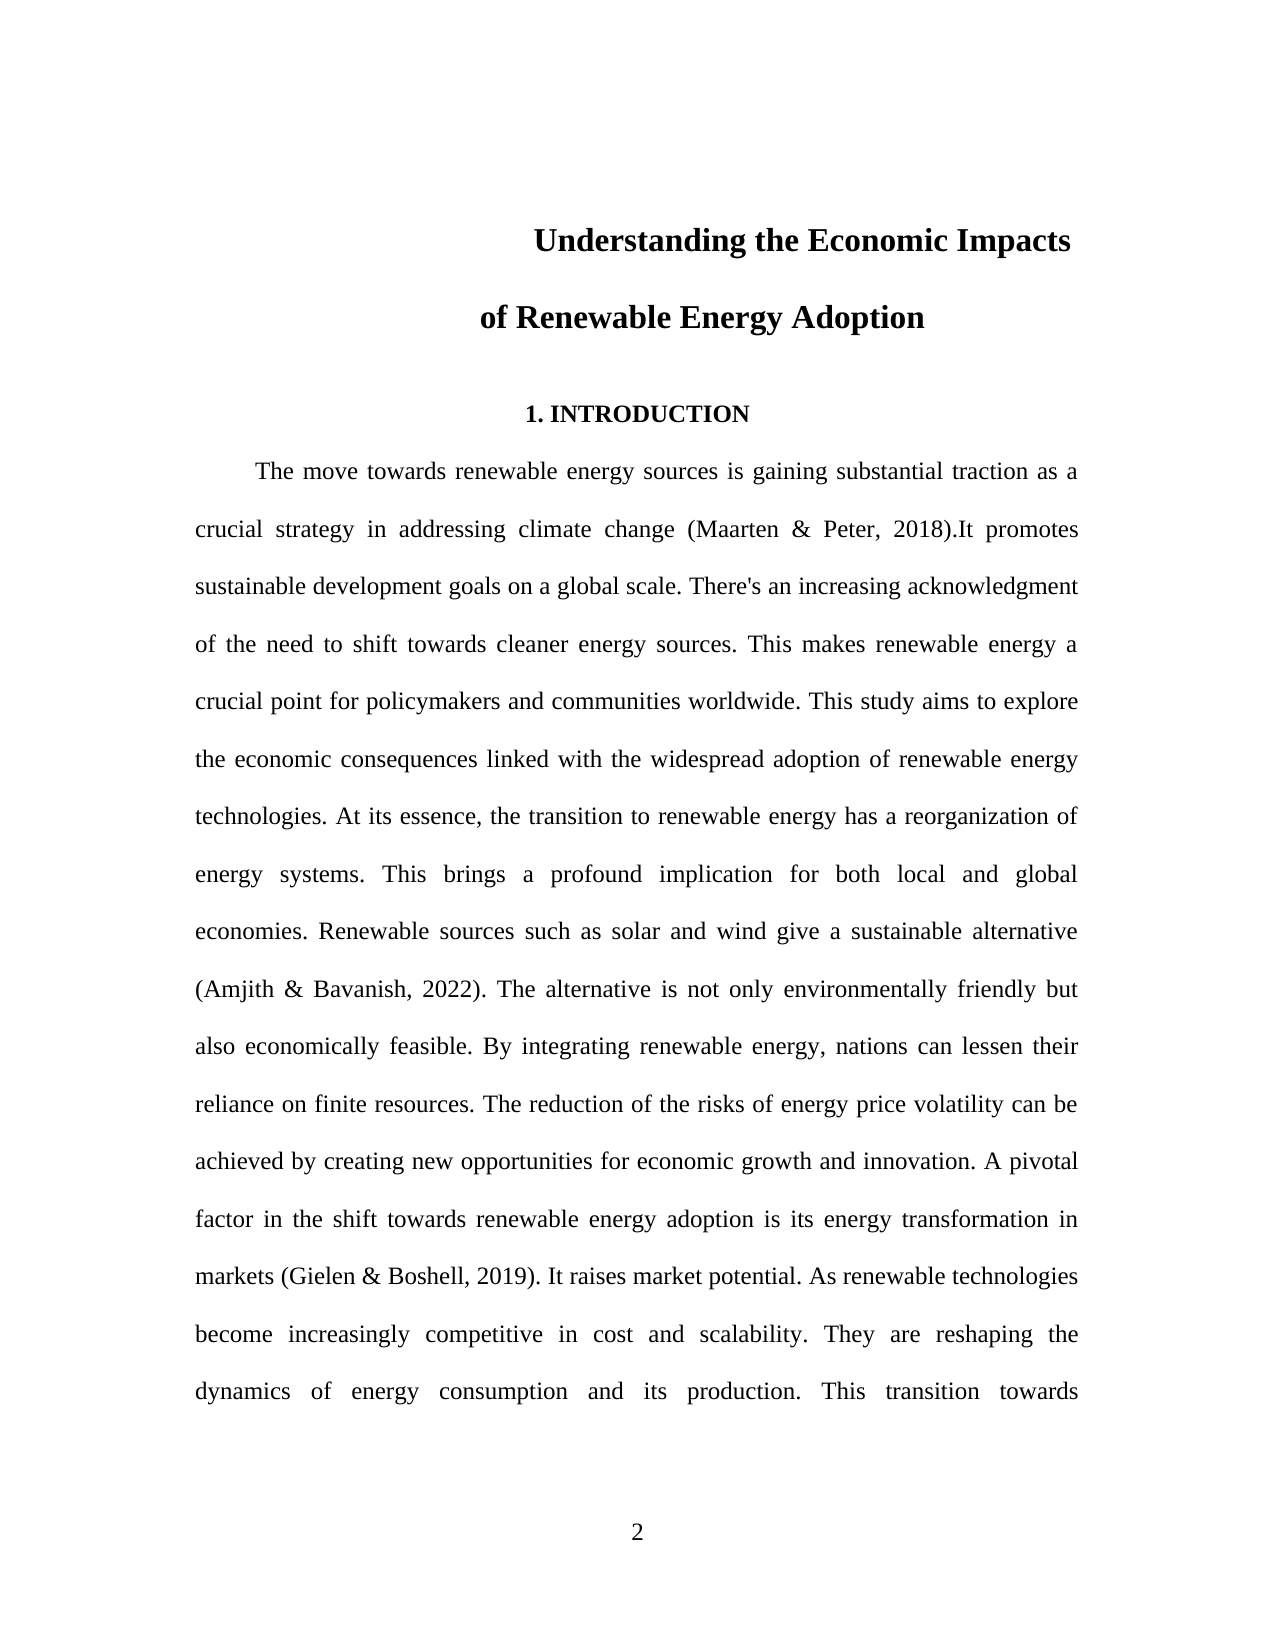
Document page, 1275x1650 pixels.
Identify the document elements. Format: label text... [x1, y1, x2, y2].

text 1. INTRODUCTION [479, 399, 1095, 427]
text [195, 456, 1079, 1405]
text Understanding the Economic Impacts of Renewable Energy Adoption [479, 220, 1095, 335]
